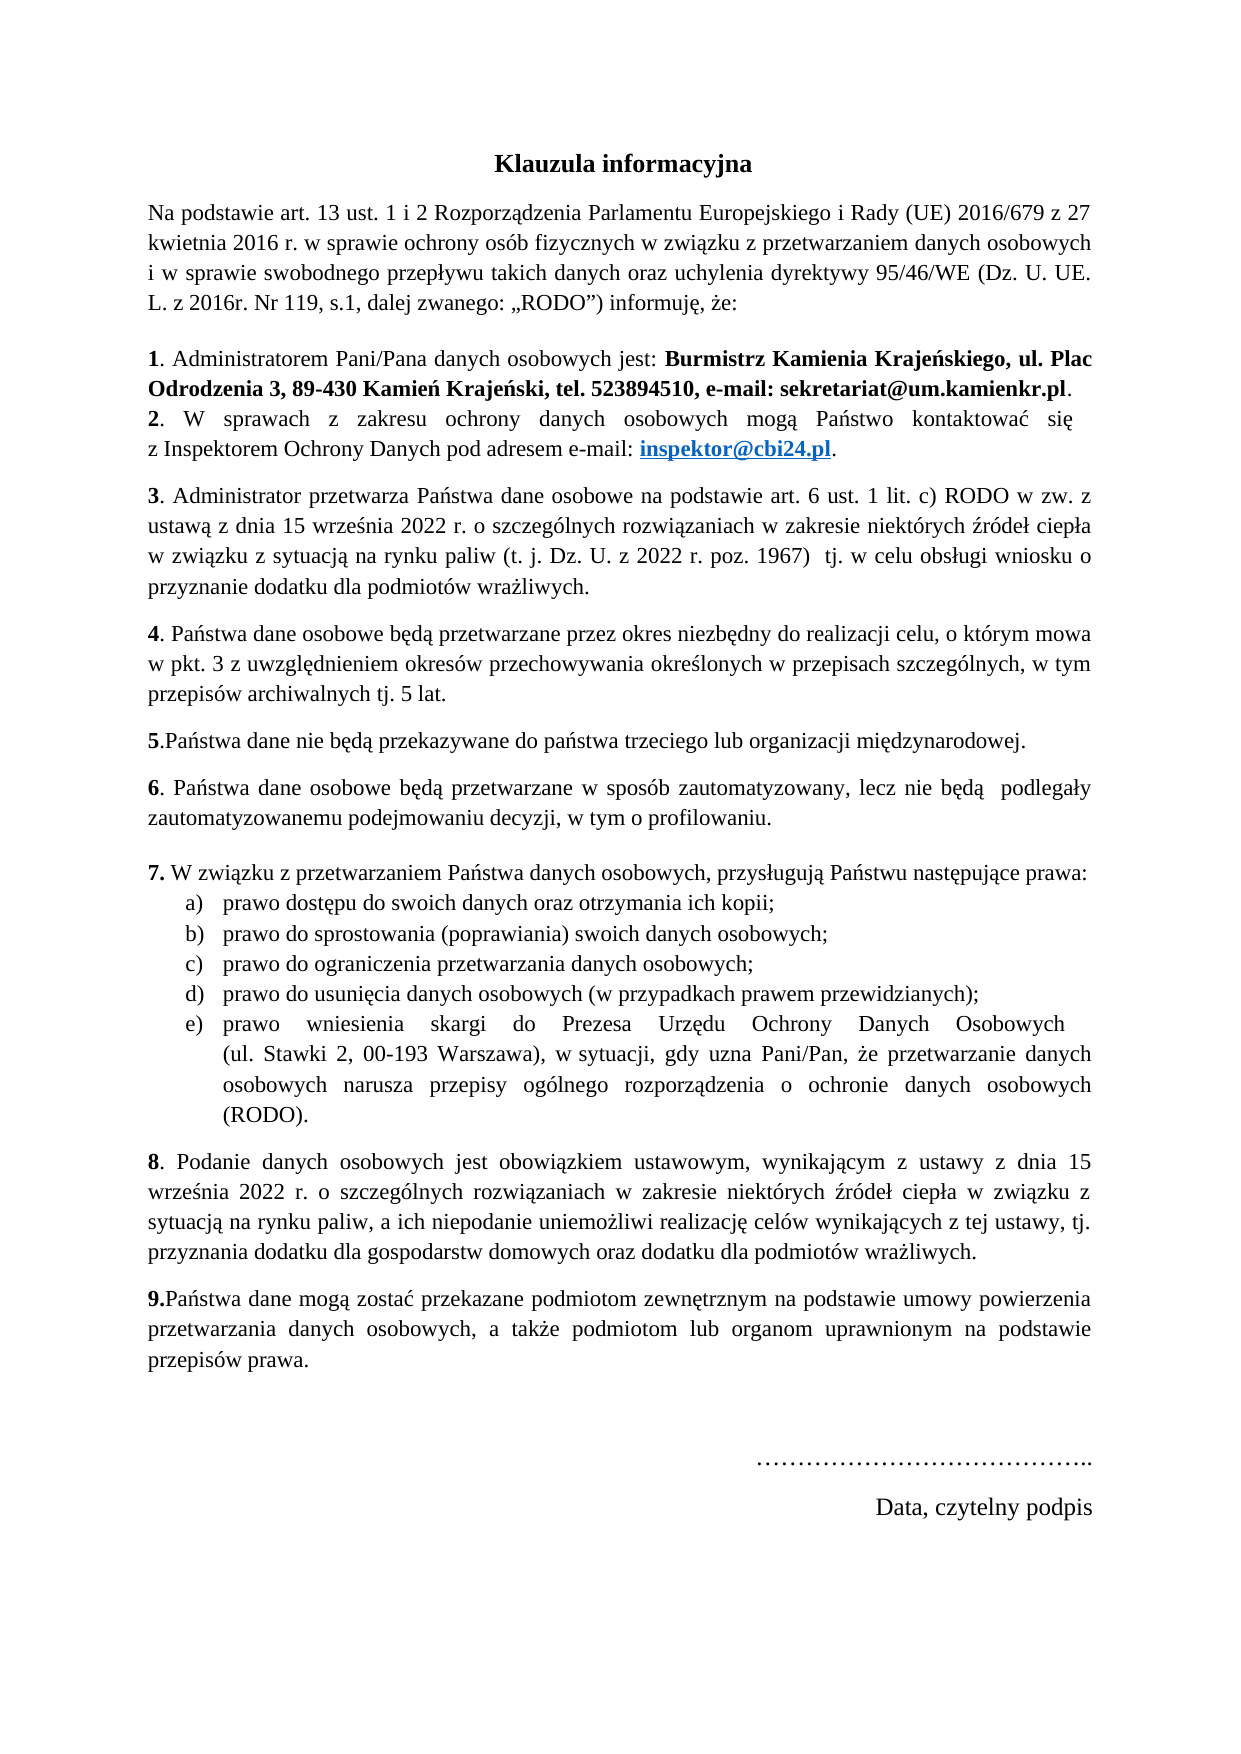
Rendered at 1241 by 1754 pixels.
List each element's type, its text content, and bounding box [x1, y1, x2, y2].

text 1. Administratorem Pani/Pana danych osobowych jest: Burmistrz Kamienia Krajeńskiego, ul. Plac Odrodzenia 3, 89-430 Kamień Krajeński, tel. 523894510, e-mail: sekretariat@um.kamienkr.pl. [148, 344, 1093, 401]
text 5.Państwa dane nie będą przekazywane do państwa trzeciego lub organizacji międzynarodowej. [148, 727, 1093, 753]
text Klauzula informacyjna [148, 148, 1093, 178]
list prawo do usunięcia danych osobowych (w przypadkach prawem przewidzianych); [185, 980, 1093, 1006]
text 2. W sprawach z zakresu ochrony danych osobowych mogą Państwo kontaktować się z Inspektorem Ochrony Danych pod adresem e-mail: inspektor@cbi24.pl. [148, 405, 1093, 462]
list prawo do sprostowania (poprawiania) swoich danych osobowych; [185, 919, 1093, 946]
text Na podstawie art. 13 ust. 1 i 2 Rozporządzenia Parlamentu Europejskiego i Rady (UE) 2016/679 z 27 kwietnia 2016 r. w sprawie ochrony osób fizycznych w związku z przetwarzaniem danych osobowych i w sprawie swobodnego przepływu takich danych oraz uchylenia dyrektywy 95/46/WE (Dz. U. UE. L. z 2016r. Nr 119, s.1, dalej zwanego: „RODO”) informuję, że: [148, 199, 1093, 316]
list prawo do ograniczenia przetwarzania danych osobowych; [185, 950, 1093, 976]
text 3. Administrator przetwarza Państwa dane osobowe na podstawie art. 6 ust. 1 lit. c) RODO w zw. z ustawą z dnia 15 września 2022 r. o szczególnych rozwiązaniach w zakresie niektórych źródeł ciepła w związku z sytuacją na rynku paliw (t. j. Dz. U. z 2022 r. poz. 1967) tj. w celu obsługi wniosku o przyznanie dodatku dla podmiotów wrażliwych. [148, 482, 1093, 599]
text 4. Państwa dane osobowe będą przetwarzane przez okres niezbędny do realizacji celu, o którym mowa w pkt. 3 z uwzględnieniem okresów przechowywania określonych w przepisach szczególnych, w tym przepisów archiwalnych tj. 5 lat. [148, 619, 1093, 706]
list prawo dostępu do swoich danych oraz otrzymania ich kopii; [185, 889, 1093, 916]
text 9.Państwa dane mogą zostać przekazane podmiotom zewnętrznym na podstawie umowy powierzenia przetwarzania danych osobowych, a także podmiotom lub organom uprawnionym na podstawie przepisów prawa. [148, 1285, 1093, 1372]
text ………………………………….. [148, 1442, 1093, 1471]
text 6. Państwa dane osobowe będą przetwarzane w sposób zautomatyzowany, lecz nie będą podlegały zautomatyzowanemu podejmowaniu decyzji, w tym o profilowaniu. [148, 774, 1093, 830]
text Data, czytelny podpis [148, 1492, 1093, 1521]
text 7. W związku z przetwarzaniem Państwa danych osobowych, przysługują Państwu następujące prawa: [148, 859, 1093, 886]
text 8. Podanie danych osobowych jest obowiązkiem ustawowym, wynikającym z ustawy z dnia 15 września 2022 r. o szczególnych rozwiązaniach w zakresie niektórych źródeł ciepła w związku z sytuacją na rynku paliw, a ich niepodanie uniemożliwi realizację celów wynikających z tej ustawy, tj. przyznania dodatku dla gospodarstw domowych oraz dodatku dla podmiotów wrażliwych. [148, 1148, 1093, 1265]
list prawo wniesienia skargi do Prezesa Urzędu Ochrony Danych Osobowych (ul. Stawki 2, 00-193 Warszawa), w sytuacji, gdy uzna Pani/Pan, że przetwarzanie danych osobowych narusza przepisy ogólnego rozporządzenia o ochronie danych osobowych (RODO). [185, 1010, 1093, 1127]
